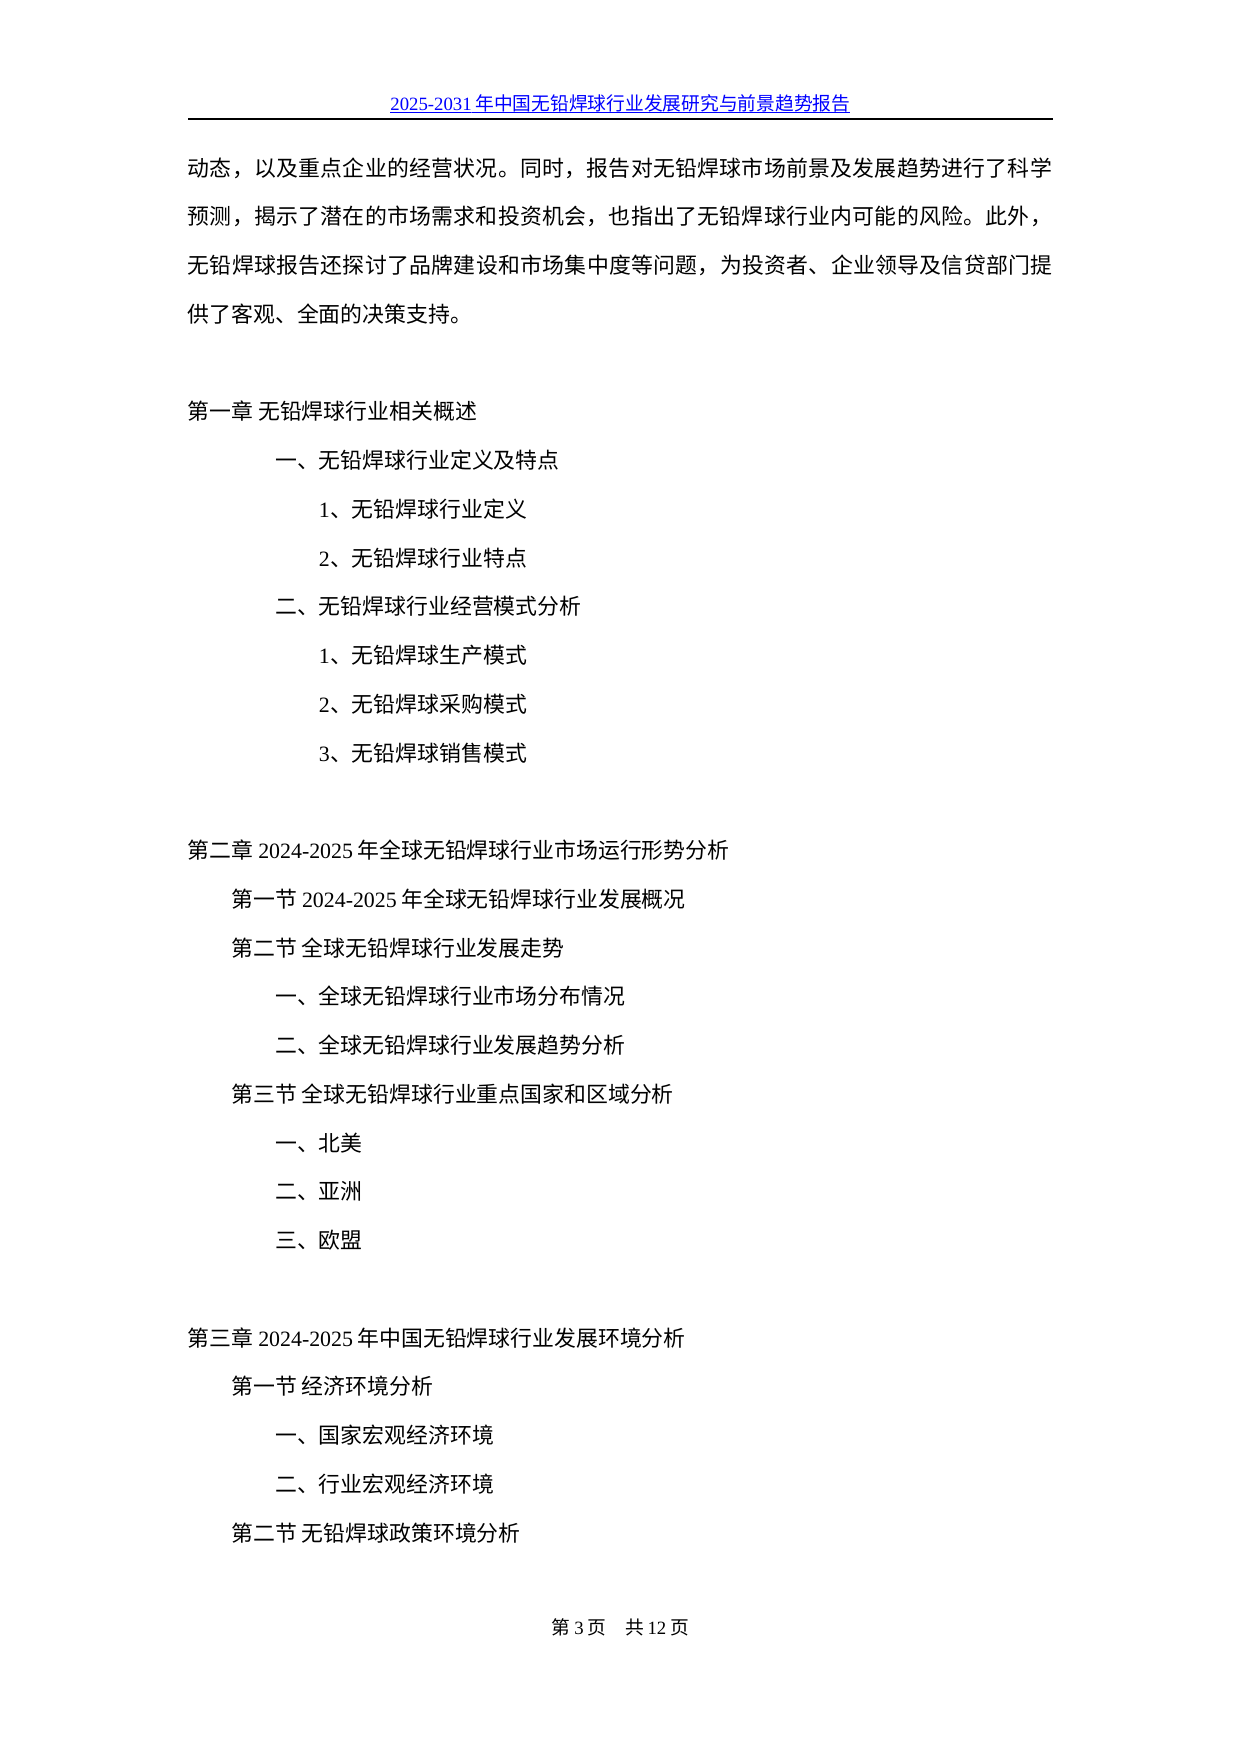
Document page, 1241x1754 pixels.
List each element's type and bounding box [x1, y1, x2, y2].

text [187, 150, 1053, 1548]
